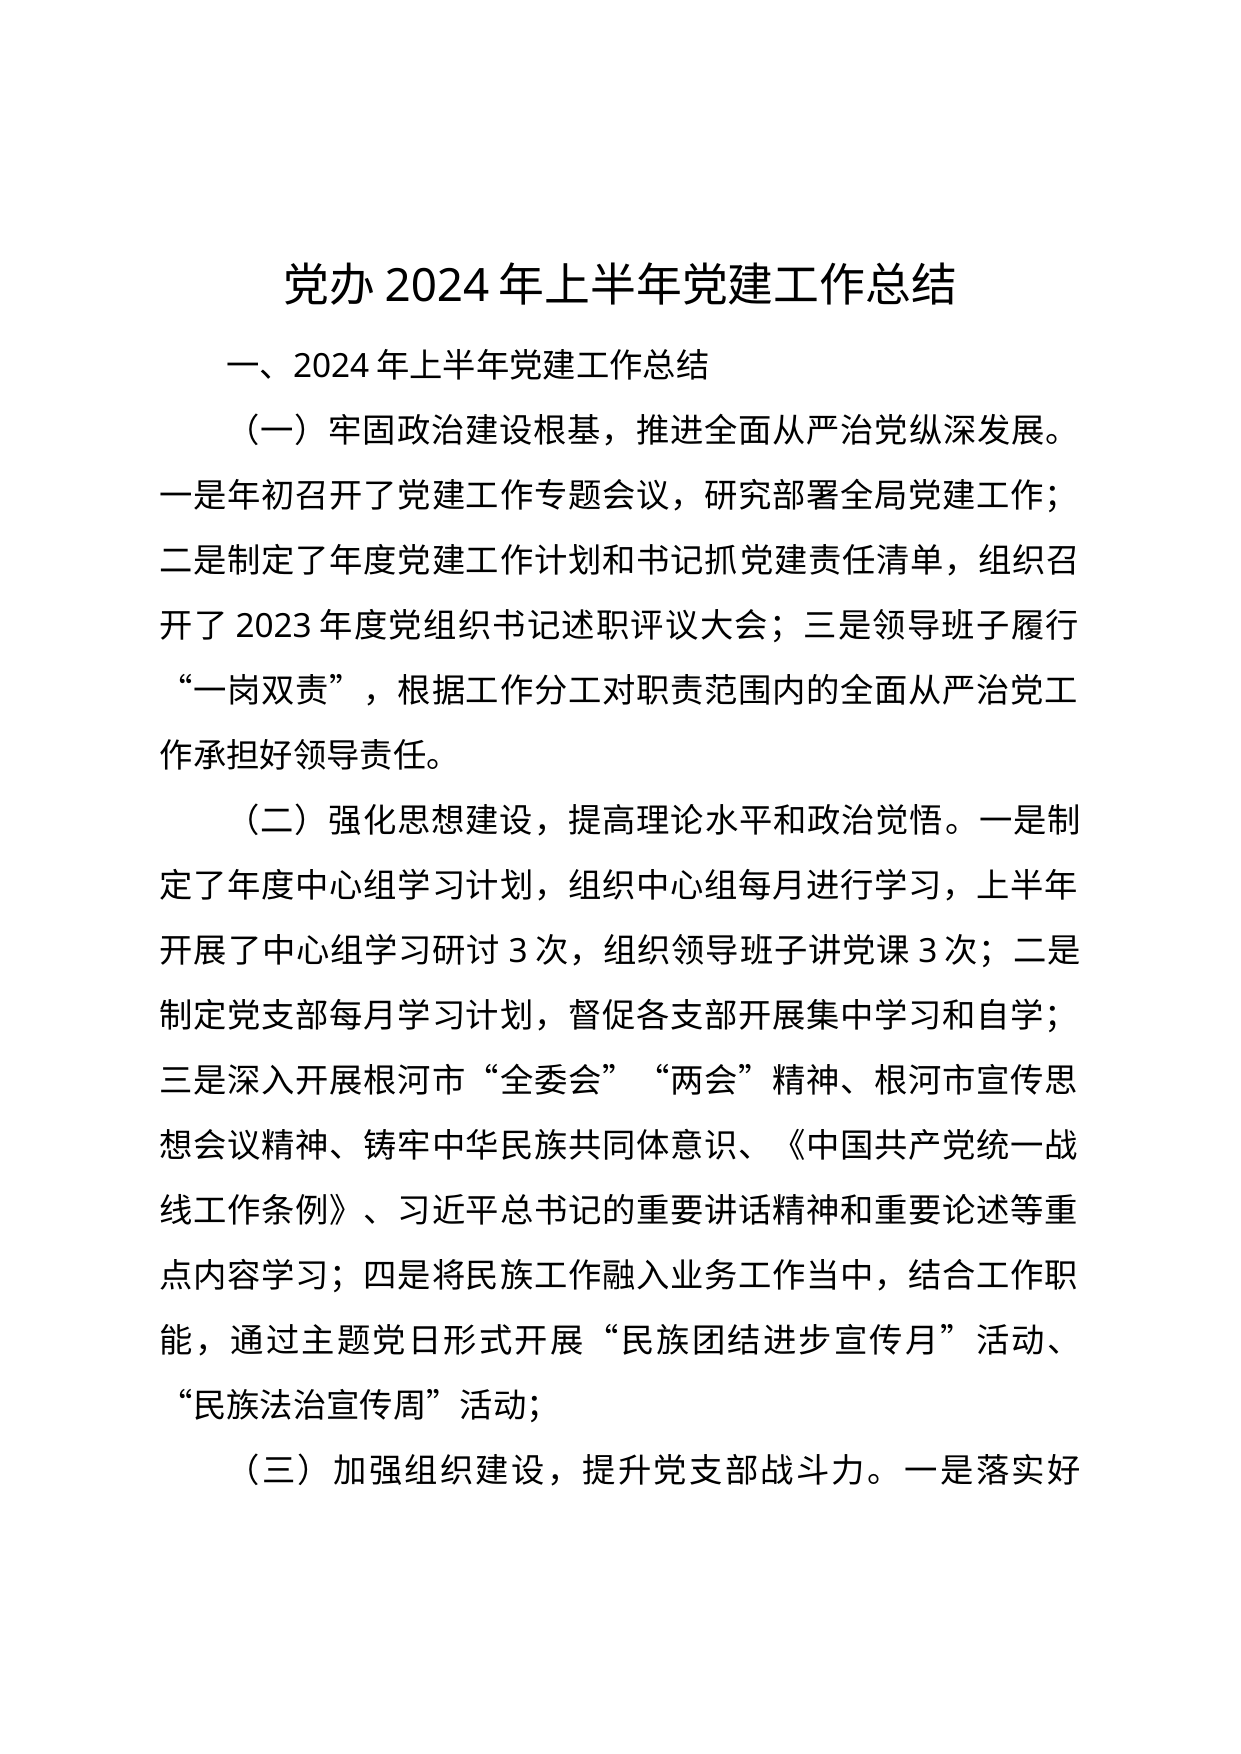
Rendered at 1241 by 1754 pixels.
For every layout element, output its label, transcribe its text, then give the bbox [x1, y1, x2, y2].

text （二）强化思想建设，提高理论水平和政治觉悟。一是制定了年度中心组学习计划，组织中心组每月进行学习，上半年开展了中心组学习研讨3次，组织领导班子讲党课3次；二是制定党支部每月学习计划，督促各支部开展集中学习和自学；三是深入开展根河市“全委会”“两会”精神、根河市宣传思想会议精神、铸牢中华民族共同体意识、《中国共产党统一战线工作条例》、习近平总书记的重要讲话精神和重要论述等重点内容学习；四是将民族工作融入业务工作当中，结合工作职能，通过主题党日形式开展“民族团结进步宣传月”活动、“民族法治宣传周”活动； [159, 785, 1081, 1435]
text 党办2024年上半年党建工作总结 [159, 233, 1081, 330]
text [159, 1435, 1081, 1500]
text （一）牢固政治建设根基，推进全面从严治党纵深发展。一是年初召开了党建工作专题会议，研究部署全局党建工作；二是制定了年度党建工作计划和书记抓党建责任清单，组织召开了2023年度党组织书记述职评议大会；三是领导班子履行“一岗双责”，根据工作分工对职责范围内的全面从严治党工作承担好领导责任。 [159, 395, 1081, 785]
text 一、2024年上半年党建工作总结 [159, 330, 1081, 395]
